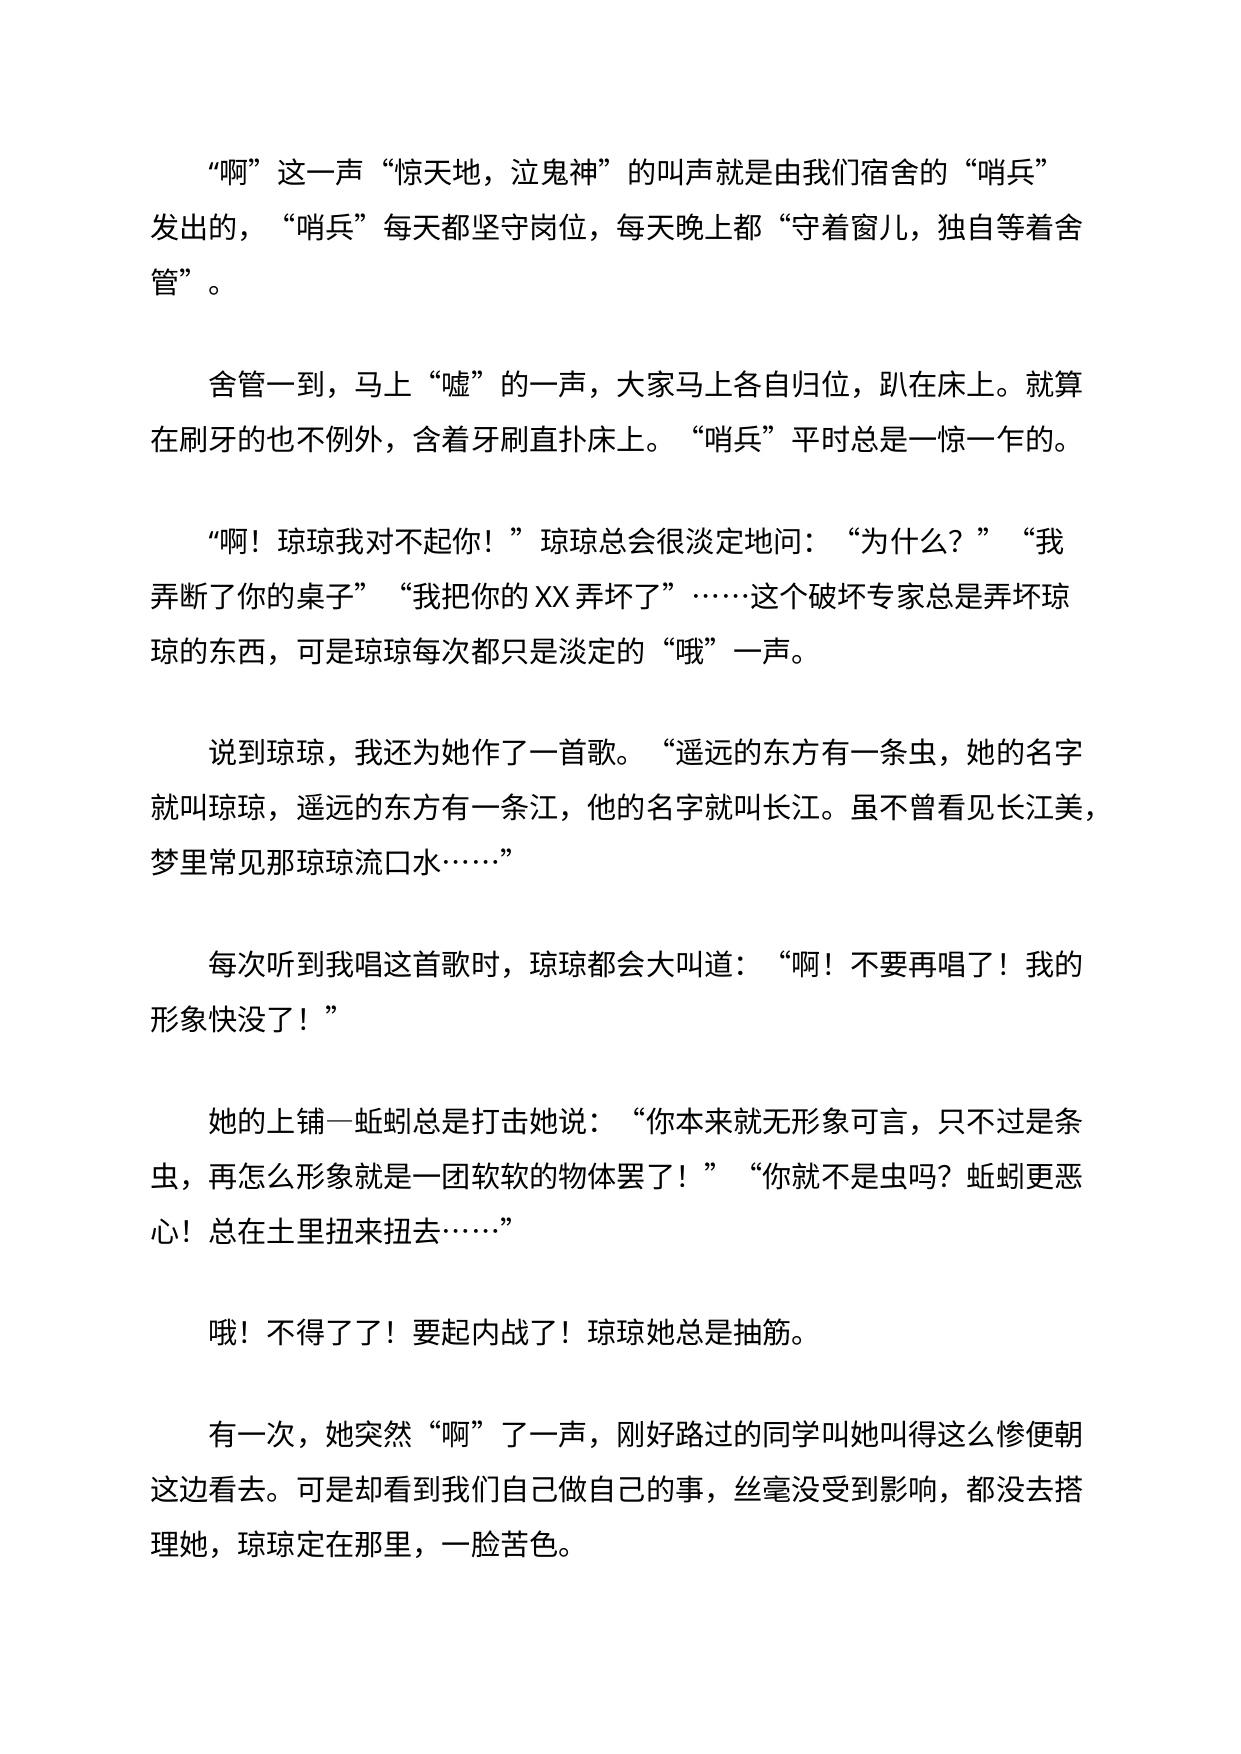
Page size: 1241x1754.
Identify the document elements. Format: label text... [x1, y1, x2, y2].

text 哦！不得了了！要起内战了！琼琼她总是抽筋。 [150, 1310, 1090, 1352]
text 每次听到我唱这首歌时，琼琼都会大叫道：“啊！不要再唱了！我的形象快没了！” [150, 942, 1090, 1039]
text 说到琼琼，我还为她作了一首歌。“遥远的东方有一条虫，她的名字就叫琼琼，遥远的东方有一条江，他的名字就叫长江。虽不曾看见长江美，梦里常见那琼琼流口水……” [150, 730, 1090, 882]
text 她的上铺—蚯蚓总是打击她说：“你本来就无形象可言，只不过是条虫，再怎么形象就是一团软软的物体罢了！”“你就不是虫吗？蚯蚓更恶心！总在土里扭来扭去……” [150, 1098, 1090, 1250]
text “啊”这一声“惊天地，泣鬼神”的叫声就是由我们宿舍的“哨兵”发出的，“哨兵”每天都坚守岗位，每天晚上都“守着窗儿，独自等着舍管”。 [150, 150, 1090, 302]
text “啊！琼琼我对不起你！”琼琼总会很淡定地问：“为什么？”“我弄断了你的桌子”“我把你的XX弄坏了”……这个破坏专家总是弄坏琼琼的东西，可是琼琼每次都只是淡定的“哦”一声。 [150, 518, 1090, 671]
text 舍管一到，马上“嘘”的一声，大家马上各自归位，趴在床上。就算在刷牙的也不例外，含着牙刷直扑床上。“哨兵”平时总是一惊一乍的。 [150, 362, 1090, 459]
text 有一次，她突然“啊”了一声，刚好路过的同学叫她叫得这么惨便朝这边看去。可是却看到我们自己做自己的事，丝毫没受到影响，都没去搭理她，琼琼定在那里，一脸苦色。 [150, 1412, 1090, 1564]
